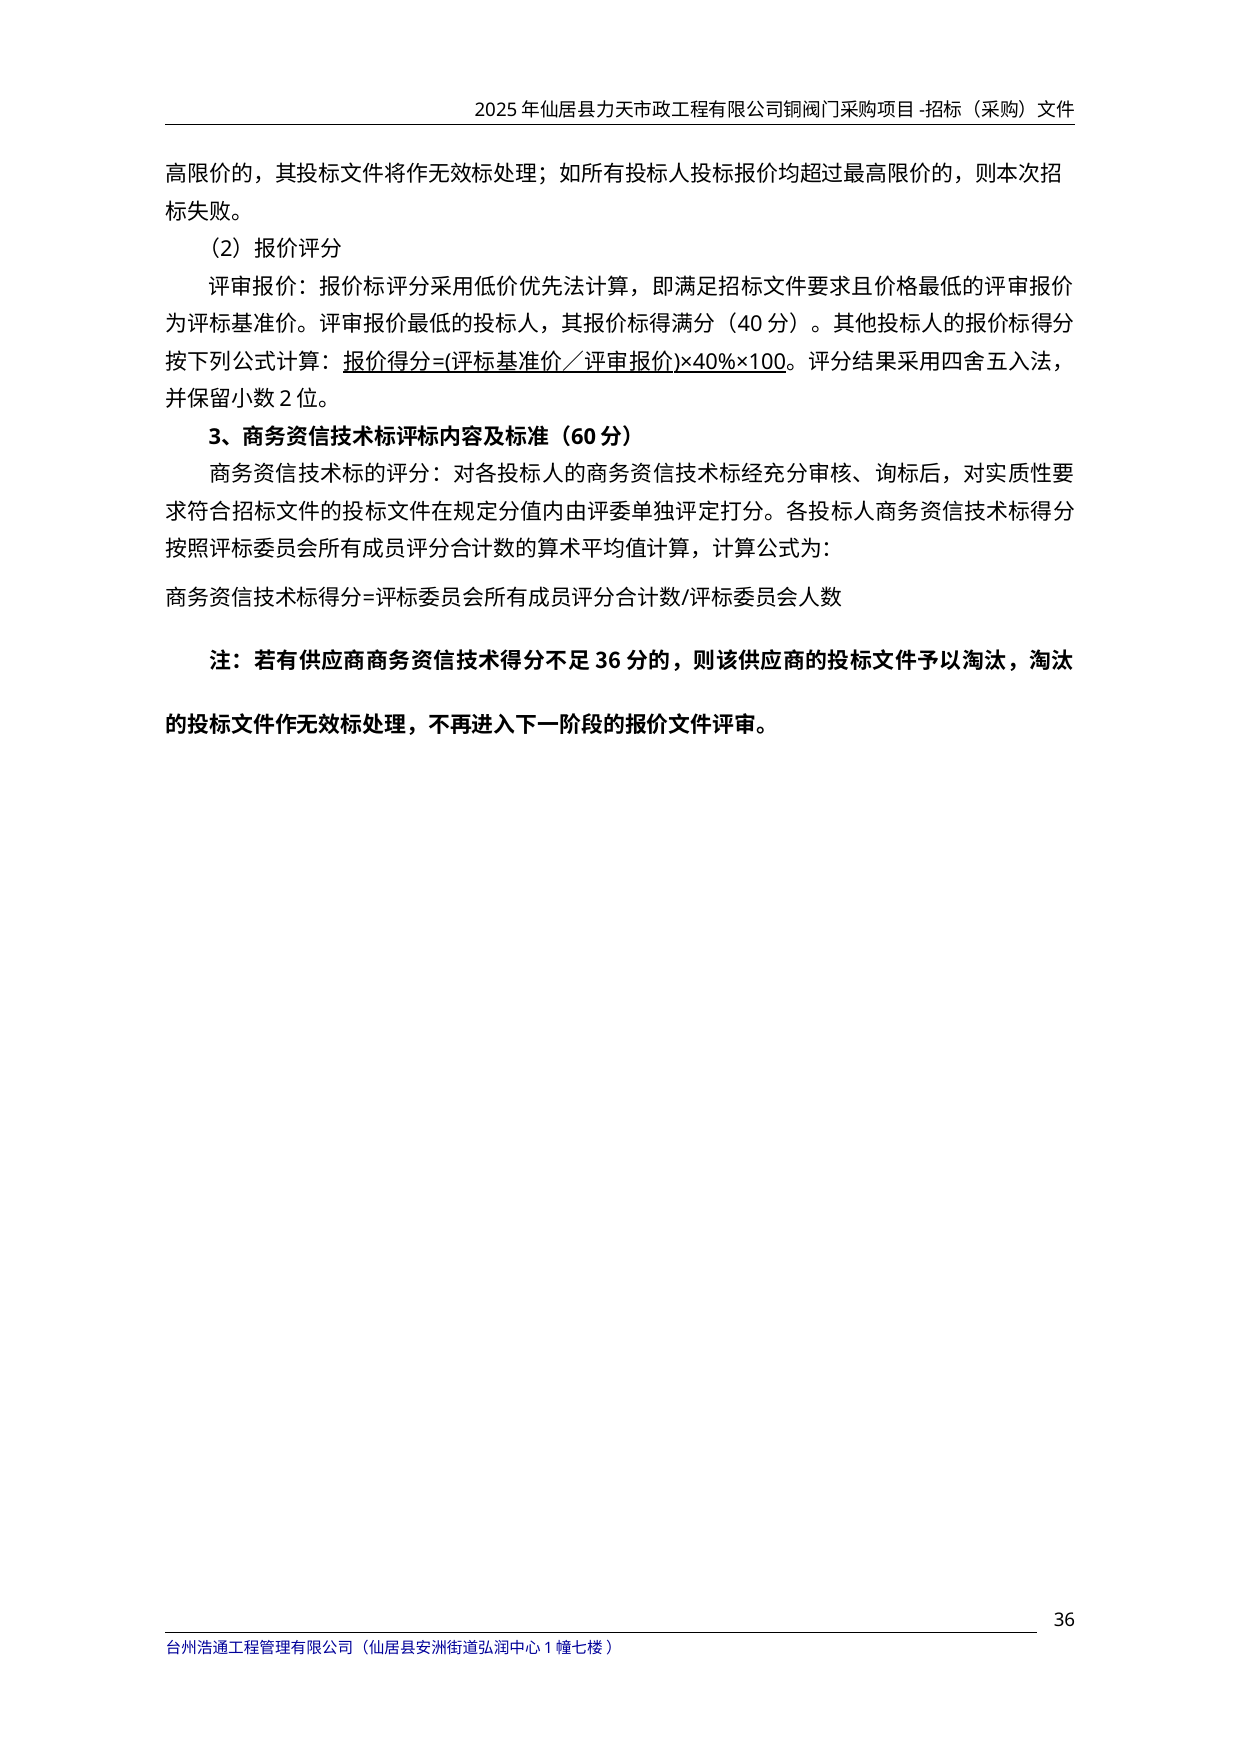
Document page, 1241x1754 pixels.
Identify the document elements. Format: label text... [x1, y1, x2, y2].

text 商务资信技术标得分=评标委员会所有成员评分合计数/评标委员会人数 [165, 564, 1075, 627]
text 商务资信技术标的评分：对各投标人的商务资信技术标经充分审核、询标后，对实质性要求符合招标文件的投标文件在规定分值内由评委单独评定打分。各投标人商务资信技术标得分按照评标委员会所有成员评分合计数的算术平均值计算，计算公式为： [165, 452, 1075, 564]
text 评审报价：报价标评分采用低价优先法计算，即满足招标文件要求且价格最低的评审报价为评标基准价。评审报价最低的投标人，其报价标得满分（40分）。其他投标人的报价标得分按下列公式计算：报价得分=(评标基准价／评审报价)×40%×100。评分结果采用四舍五入法，并保留小数2位。 [165, 264, 1075, 414]
text 注：若有供应商商务资信技术得分不足36分的，则该供应商的投标文件予以淘汰，淘汰的投标文件作无效标处理，不再进入下一阶段的报价文件评审。 [165, 643, 1075, 738]
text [165, 152, 1066, 227]
text 3、商务资信技术标评标内容及标准（60分） [165, 414, 1075, 452]
text （2）报价评分 [165, 227, 1066, 264]
